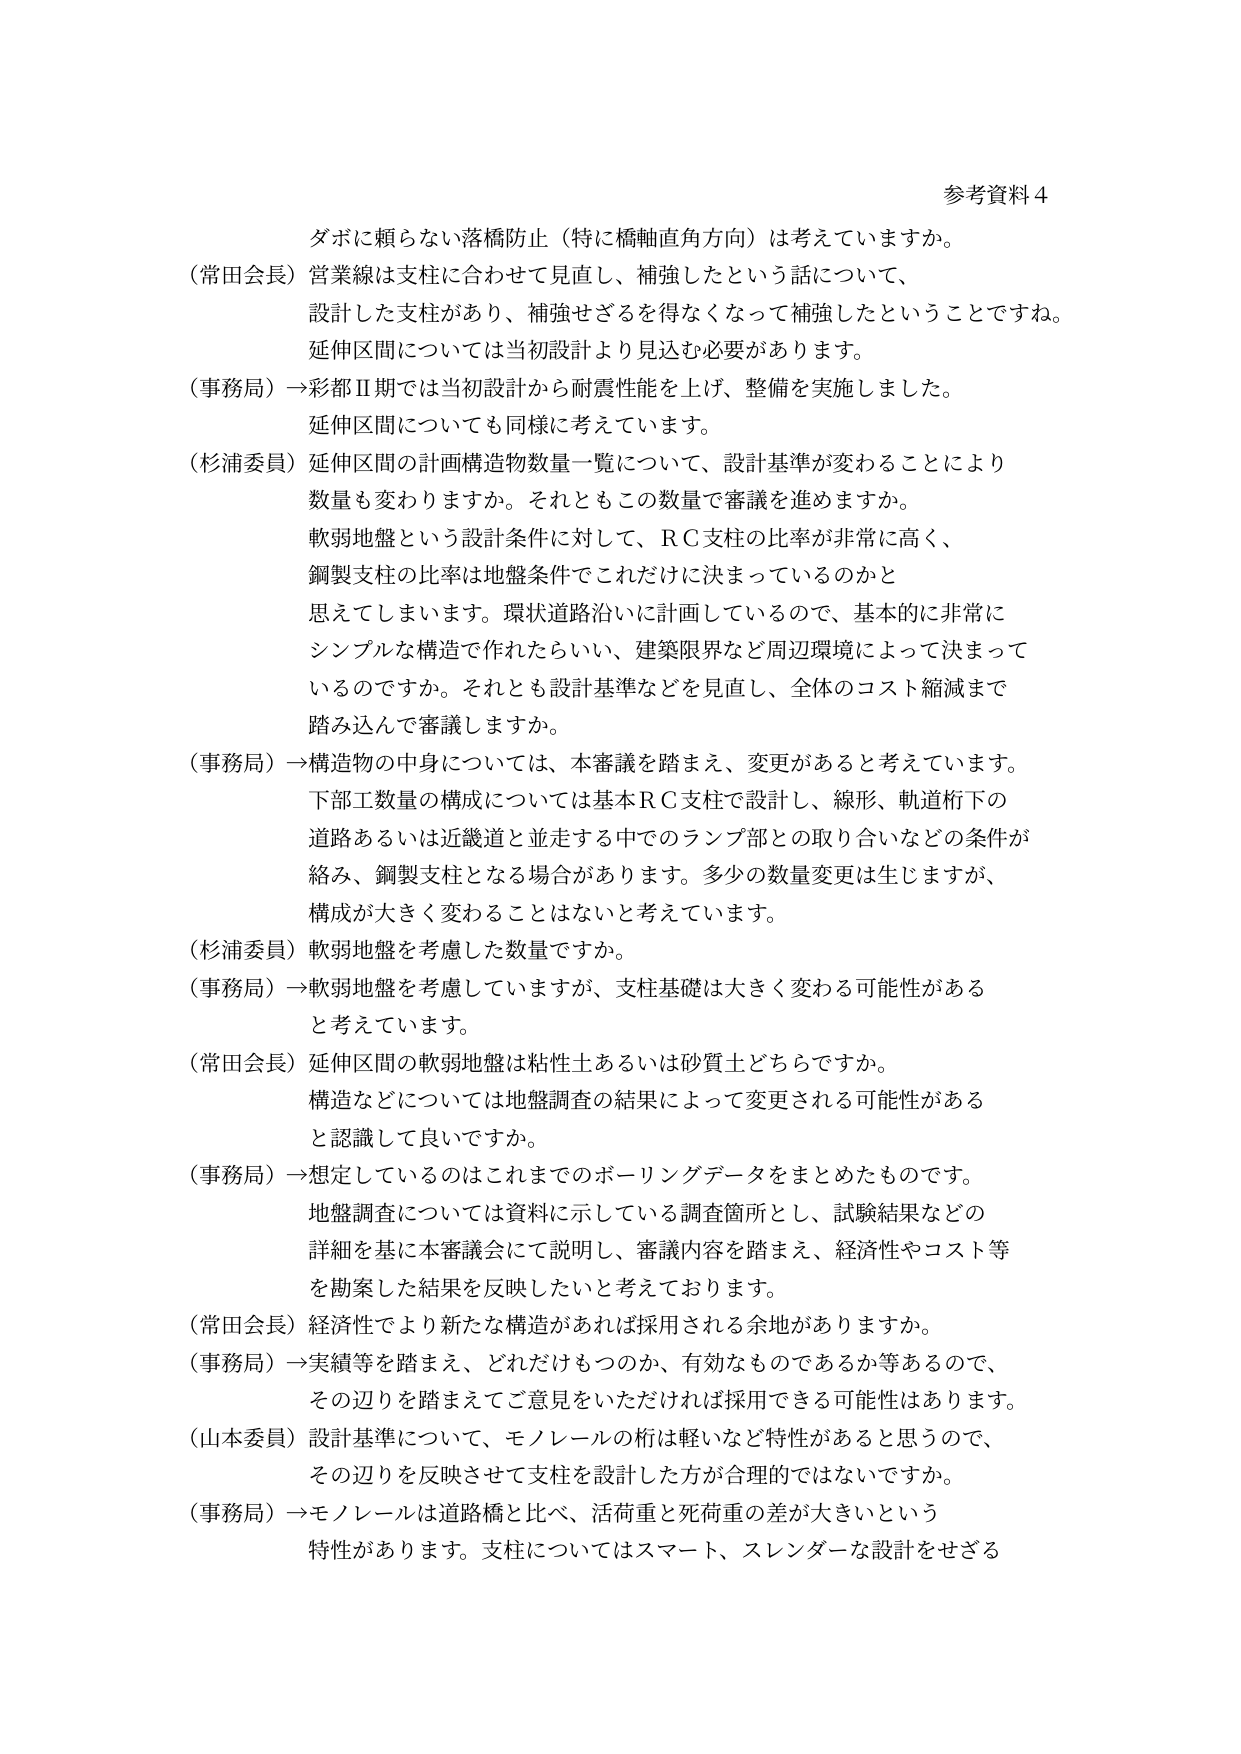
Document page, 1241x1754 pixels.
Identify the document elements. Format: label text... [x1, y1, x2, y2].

text （事務局）→モノレールは道路橋と比べ、活荷重と死荷重の差が大きいという [177, 1493, 1063, 1531]
text を勘案した結果を反映したいと考えております。 [177, 1268, 1063, 1306]
text 詳細を基に本審議会にて説明し、審議内容を踏まえ、経済性やコスト等 [177, 1231, 1063, 1268]
text （事務局）→実績等を踏まえ、どれだけもつのか、有効なものであるか等あるので、 [177, 1343, 1063, 1381]
text と認識して良いですか。 [177, 1118, 1063, 1156]
text （常田会長）延伸区間の軟弱地盤は粘性土あるいは砂質土どちらですか。 [177, 1043, 1063, 1081]
text （山本委員）設計基準について、モノレールの桁は軽いなど特性があると思うので、 [177, 1418, 1063, 1456]
text と考えています。 [177, 1006, 1063, 1043]
text （常田会長）経済性でより新たな構造があれば採用される余地がありますか。 [177, 1306, 1063, 1343]
text 地盤調査については資料に示している調査箇所とし、試験結果などの [177, 1193, 1063, 1231]
text 軟弱地盤という設計条件に対して、ＲＣ支柱の比率が非常に高く、 [177, 518, 1063, 556]
text シンプルな構造で作れたらいい、建築限界など周辺環境によって決まって [177, 631, 1063, 668]
text （事務局）→想定しているのはこれまでのボーリングデータをまとめたものです。 [177, 1156, 1063, 1193]
text 構造などについては地盤調査の結果によって変更される可能性がある [177, 1081, 1063, 1118]
text 設計した支柱があり、補強せざるを得なくなって補強したということですね。 [177, 293, 1063, 331]
text 延伸区間についても同様に考えています。 [177, 406, 1063, 443]
text 構成が大きく変わることはないと考えています。 [177, 893, 1063, 931]
text 下部工数量の構成については基本ＲＣ支柱で設計し、線形、軌道桁下の [177, 781, 1063, 818]
text いるのですか。それとも設計基準などを見直し、全体のコスト縮減まで [177, 668, 1063, 706]
text （事務局）→構造物の中身については、本審議を踏まえ、変更があると考えています。 [177, 743, 1063, 781]
text （事務局）→彩都Ⅱ期では当初設計から耐震性能を上げ、整備を実施しました。 [177, 368, 1063, 406]
text 延伸区間については当初設計より見込む必要があります。 [177, 331, 1063, 368]
text 数量も変わりますか。それともこの数量で審議を進めますか。 [177, 481, 1063, 518]
text （杉浦委員）軟弱地盤を考慮した数量ですか。 [177, 931, 1063, 968]
text 思えてしまいます。環状道路沿いに計画しているので、基本的に非常に [177, 593, 1063, 631]
text （事務局）→軟弱地盤を考慮していますが、支柱基礎は大きく変わる可能性がある [177, 968, 1063, 1006]
text その辺りを反映させて支柱を設計した方が合理的ではないですか。 [177, 1456, 1063, 1493]
text 絡み、鋼製支柱となる場合があります。多少の数量変更は生じますが、 [177, 856, 1063, 893]
text 道路あるいは近畿道と並走する中でのランプ部との取り合いなどの条件が [177, 818, 1063, 856]
text ダボに頼らない落橋防止（特に橋軸直角方向）は考えていますか。 [177, 218, 1063, 256]
text 踏み込んで審議しますか。 [177, 706, 1063, 743]
text （常田会長）営業線は支柱に合わせて見直し、補強したという話について、 [177, 256, 1063, 293]
text その辺りを踏まえてご意見をいただければ採用できる可能性はあります。 [177, 1381, 1063, 1418]
text （杉浦委員）延伸区間の計画構造物数量一覧について、設計基準が変わることにより [177, 443, 1063, 481]
text 特性があります。支柱についてはスマート、スレンダーな設計をせざる [177, 1531, 1063, 1568]
text 鋼製支柱の比率は地盤条件でこれだけに決まっているのかと [177, 556, 1063, 593]
